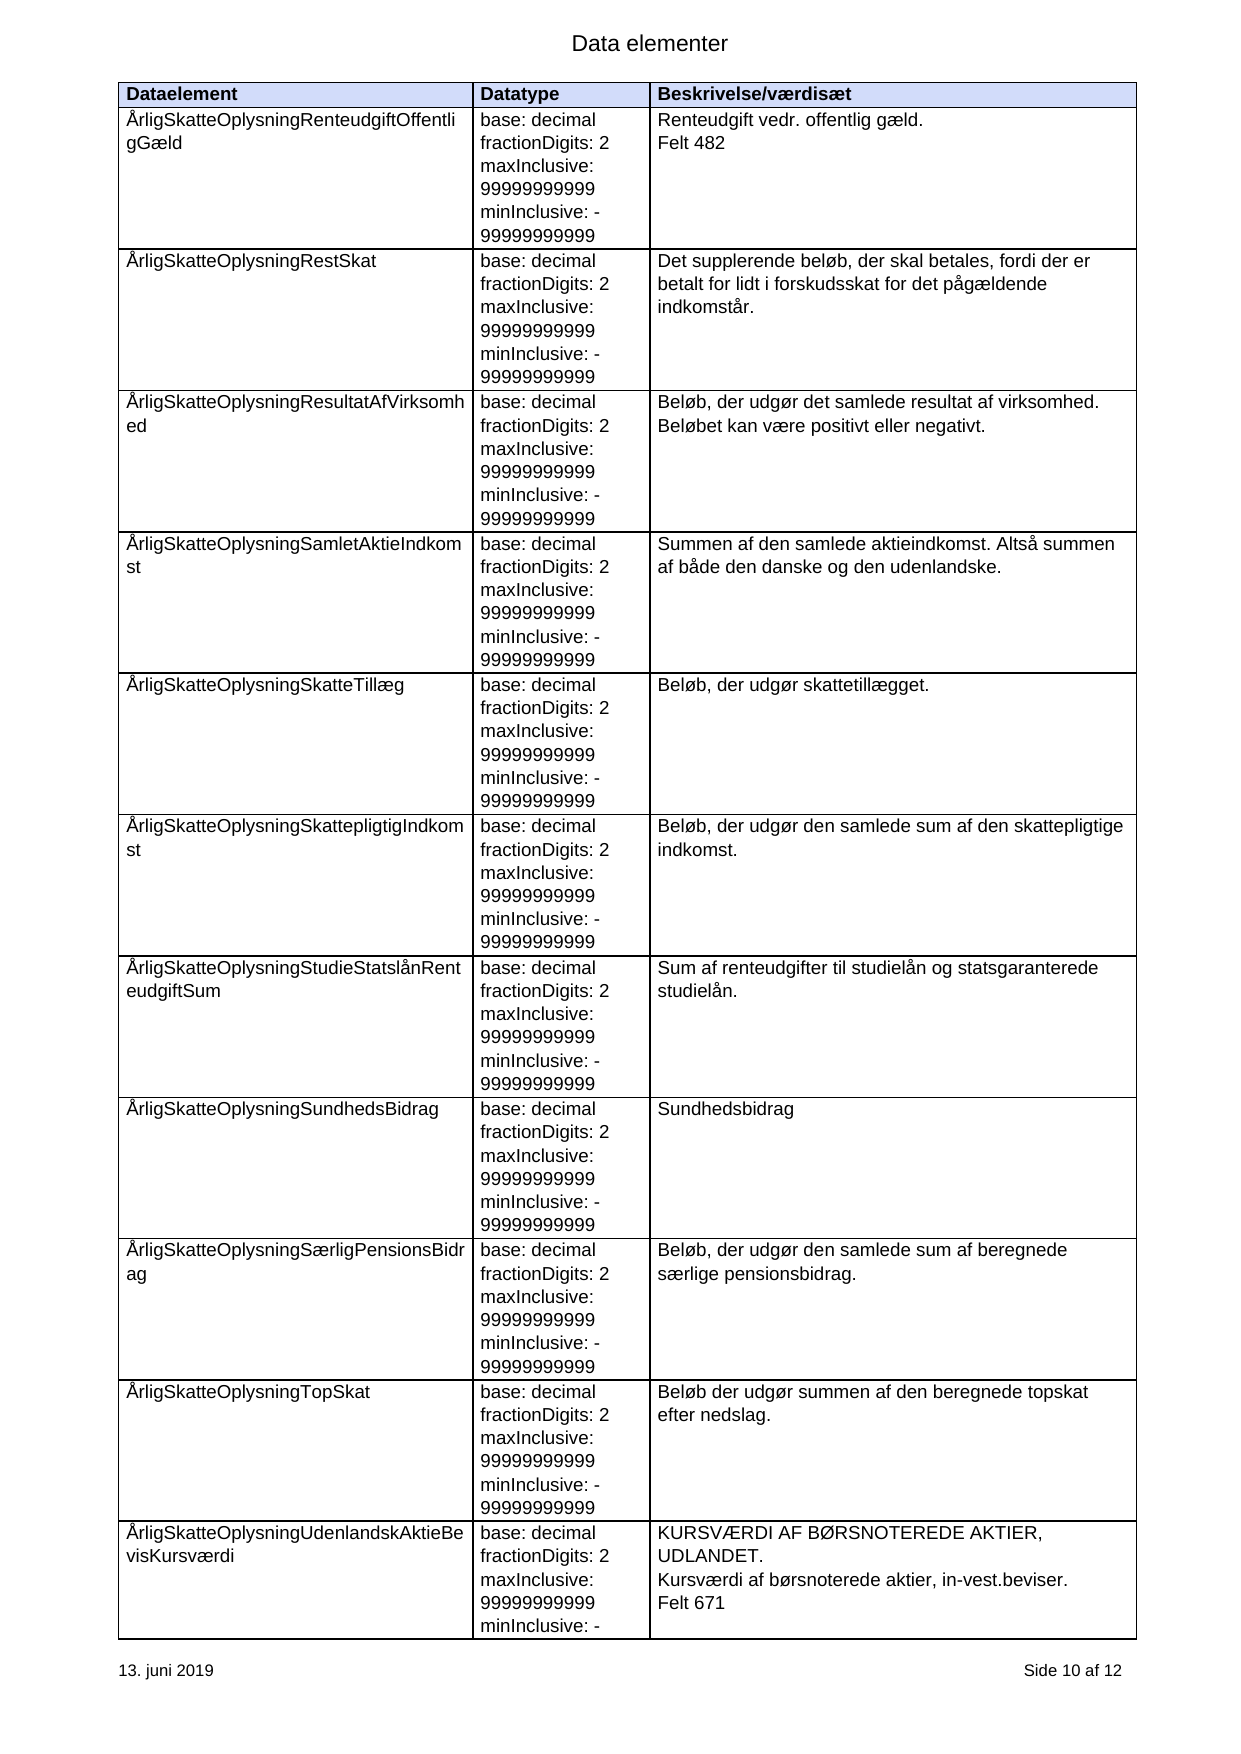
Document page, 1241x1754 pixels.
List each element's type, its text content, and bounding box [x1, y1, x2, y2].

table_cell ÅrligSkatteOplysningResultatAfVirksomhed [119, 391, 472, 531]
table_cell ÅrligSkatteOplysningSærligPensionsBidrag [119, 1239, 472, 1379]
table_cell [474, 108, 649, 248]
table_cell Sundhedsbidrag [651, 1098, 1136, 1238]
table_cell base: decimal fractionDigits: 2 maxInclusive: 99999999999 minInclusive: -99999999999 [474, 674, 649, 814]
table_cell base: decimal fractionDigits: 2 maxInclusive: 99999999999 minInclusive: -99999999999 [474, 1098, 649, 1238]
table_cell ÅrligSkatteOplysningTopSkat [119, 1381, 472, 1520]
table_cell ÅrligSkatteOplysningStudieStatslånRenteudgiftSum [119, 957, 472, 1096]
table_header Datatype [474, 83, 649, 107]
table_cell base: decimal fractionDigits: 2 maxInclusive: 99999999999 minInclusive: -99999999999 [474, 1381, 649, 1520]
table_cell ÅrligSkatteOplysningRestSkat [119, 250, 472, 389]
table_cell Beløb, der udgør skattetillægget. [651, 674, 1136, 814]
table_header Beskrivelse/værdisæt [651, 83, 1136, 107]
table_cell Beløb, der udgør det samlede resultat af virksomhed. Beløbet kan være positivt eller negativt. [651, 391, 1136, 531]
table_cell base: decimal fractionDigits: 2 maxInclusive: 99999999999 minInclusive: -99999999999 [474, 815, 649, 955]
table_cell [119, 1522, 472, 1638]
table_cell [651, 1522, 1136, 1638]
table_cell ÅrligSkatteOplysningSundhedsBidrag [119, 1098, 472, 1238]
table_cell base: decimal fractionDigits: 2 maxInclusive: 99999999999 minInclusive: -99999999999 [474, 391, 649, 531]
table_cell Renteudgift vedr. offentlig gæld. Felt 482 [651, 108, 1136, 248]
table_cell Summen af den samlede aktieindkomst. Altså summen af både den danske og den udenlandske. [651, 533, 1136, 672]
table_cell ÅrligSkatteOplysningSkatteTillæg [119, 674, 472, 814]
table_cell base: decimal fractionDigits: 2 maxInclusive: 99999999999 minInclusive: -99999999999 [474, 1239, 649, 1379]
table_cell Sum af renteudgifter til studielån og statsgaranterede studielån. [651, 957, 1136, 1096]
table_cell base: decimal fractionDigits: 2 maxInclusive: 99999999999 minInclusive: -99999999999 [474, 957, 649, 1096]
table_cell ÅrligSkatteOplysningRenteudgiftOffentligGæld [119, 108, 472, 248]
table_cell base: decimal fractionDigits: 2 maxInclusive: 99999999999 minInclusive: -99999999999 [474, 250, 649, 389]
table_cell Beløb, der udgør den samlede sum af beregnede særlige pensionsbidrag. [651, 1239, 1136, 1379]
table_cell ÅrligSkatteOplysningSamletAktieIndkomst [119, 533, 472, 672]
table_header Dataelement [119, 83, 472, 107]
table_cell base: decimal fractionDigits: 2 maxInclusive: 99999999999 minInclusive: -99999999999 [474, 533, 649, 672]
table_cell Beløb, der udgør den samlede sum af den skattepligtige indkomst. [651, 815, 1136, 955]
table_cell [474, 1522, 649, 1638]
table_cell Beløb der udgør summen af den beregnede topskat efter nedslag. [651, 1381, 1136, 1520]
table_cell Det supplerende beløb, der skal betales, fordi der er betalt for lidt i forskudsskat for det pågældende indkomstår. [651, 250, 1136, 389]
table_cell ÅrligSkatteOplysningSkattepligtigIndkomst [119, 815, 472, 955]
